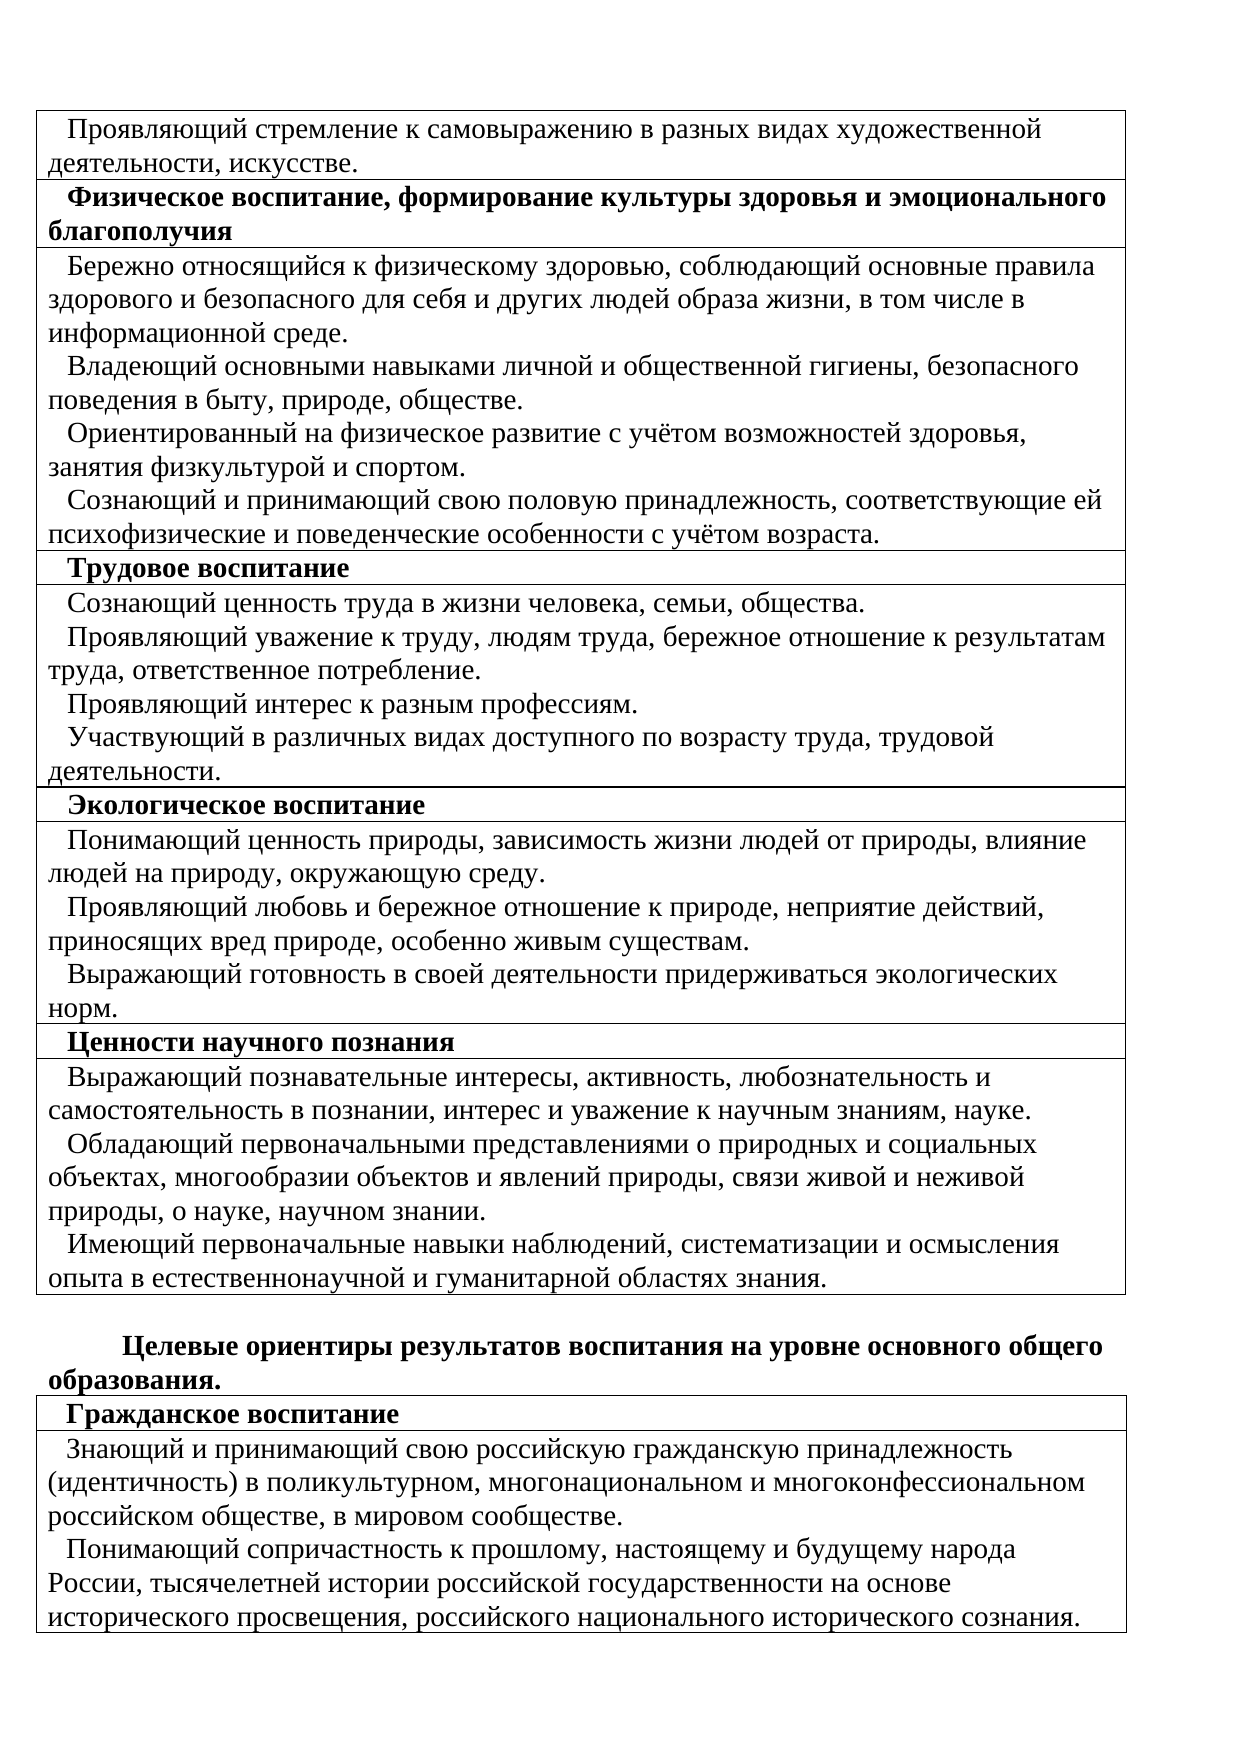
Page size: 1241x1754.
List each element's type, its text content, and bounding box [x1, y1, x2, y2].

text Целевые ориентиры результатов воспитания на уровне основного общего образования. [48, 1328, 1205, 1395]
table_cell Понимающий ценность природы, зависимость жизни людей от природы, влияние людей на природу, окружающую среду. Проявляющий любовь и бережное отношение к природе, неприятие действий, приносящих вред природе, особенно живым существам. Выражающий готовность в своей деятельности придерживаться экологических норм. [37, 822, 1125, 1023]
table_cell Сознающий ценность труда в жизни человека, семьи, общества. Проявляющий уважение к труду, людям труда, бережное отношение к результатам труда, ответственное потребление. Проявляющий интерес к разным профессиям. Участвующий в различных видах доступного по возрасту труда, трудовой деятельности. [37, 585, 1125, 786]
table_cell Ценности научного познания [37, 1024, 1125, 1058]
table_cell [37, 1431, 1126, 1632]
table_cell Выражающий познавательные интересы, активность, любознательность и самостоятельность в познании, интерес и уважение к научным знаниям, науке. Обладающий первоначальными представлениями о природных и социальных объектах, многообразии объектов и явлений природы, связи живой и неживой природы, о науке, научном знании. Имеющий первоначальные навыки наблюдений, систематизации и осмысления опыта в естественнонаучной и гуманитарной областях знания. [37, 1059, 1125, 1294]
table_cell Трудовое воспитание [37, 551, 1125, 584]
table_header Гражданское воспитание [37, 1396, 1126, 1430]
table_cell Физическое воспитание, формирование культуры здоровья и эмоционального благополучия [37, 180, 1125, 247]
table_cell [37, 111, 1125, 178]
table_cell Экологическое воспитание [37, 788, 1125, 821]
table_cell Бережно относящийся к физическому здоровью, соблюдающий основные правила здорового и безопасного для себя и других людей образа жизни, в том числе в информационной среде. Владеющий основными навыками личной и общественной гигиены, безопасного поведения в быту, природе, обществе. Ориентированный на физическое развитие с учётом возможностей здоровья, занятия физкультурой и спортом. Сознающий и принимающий свою половую принадлежность, соответствующие ей психофизические и поведенческие особенности с учётом возраста. [37, 248, 1125, 549]
